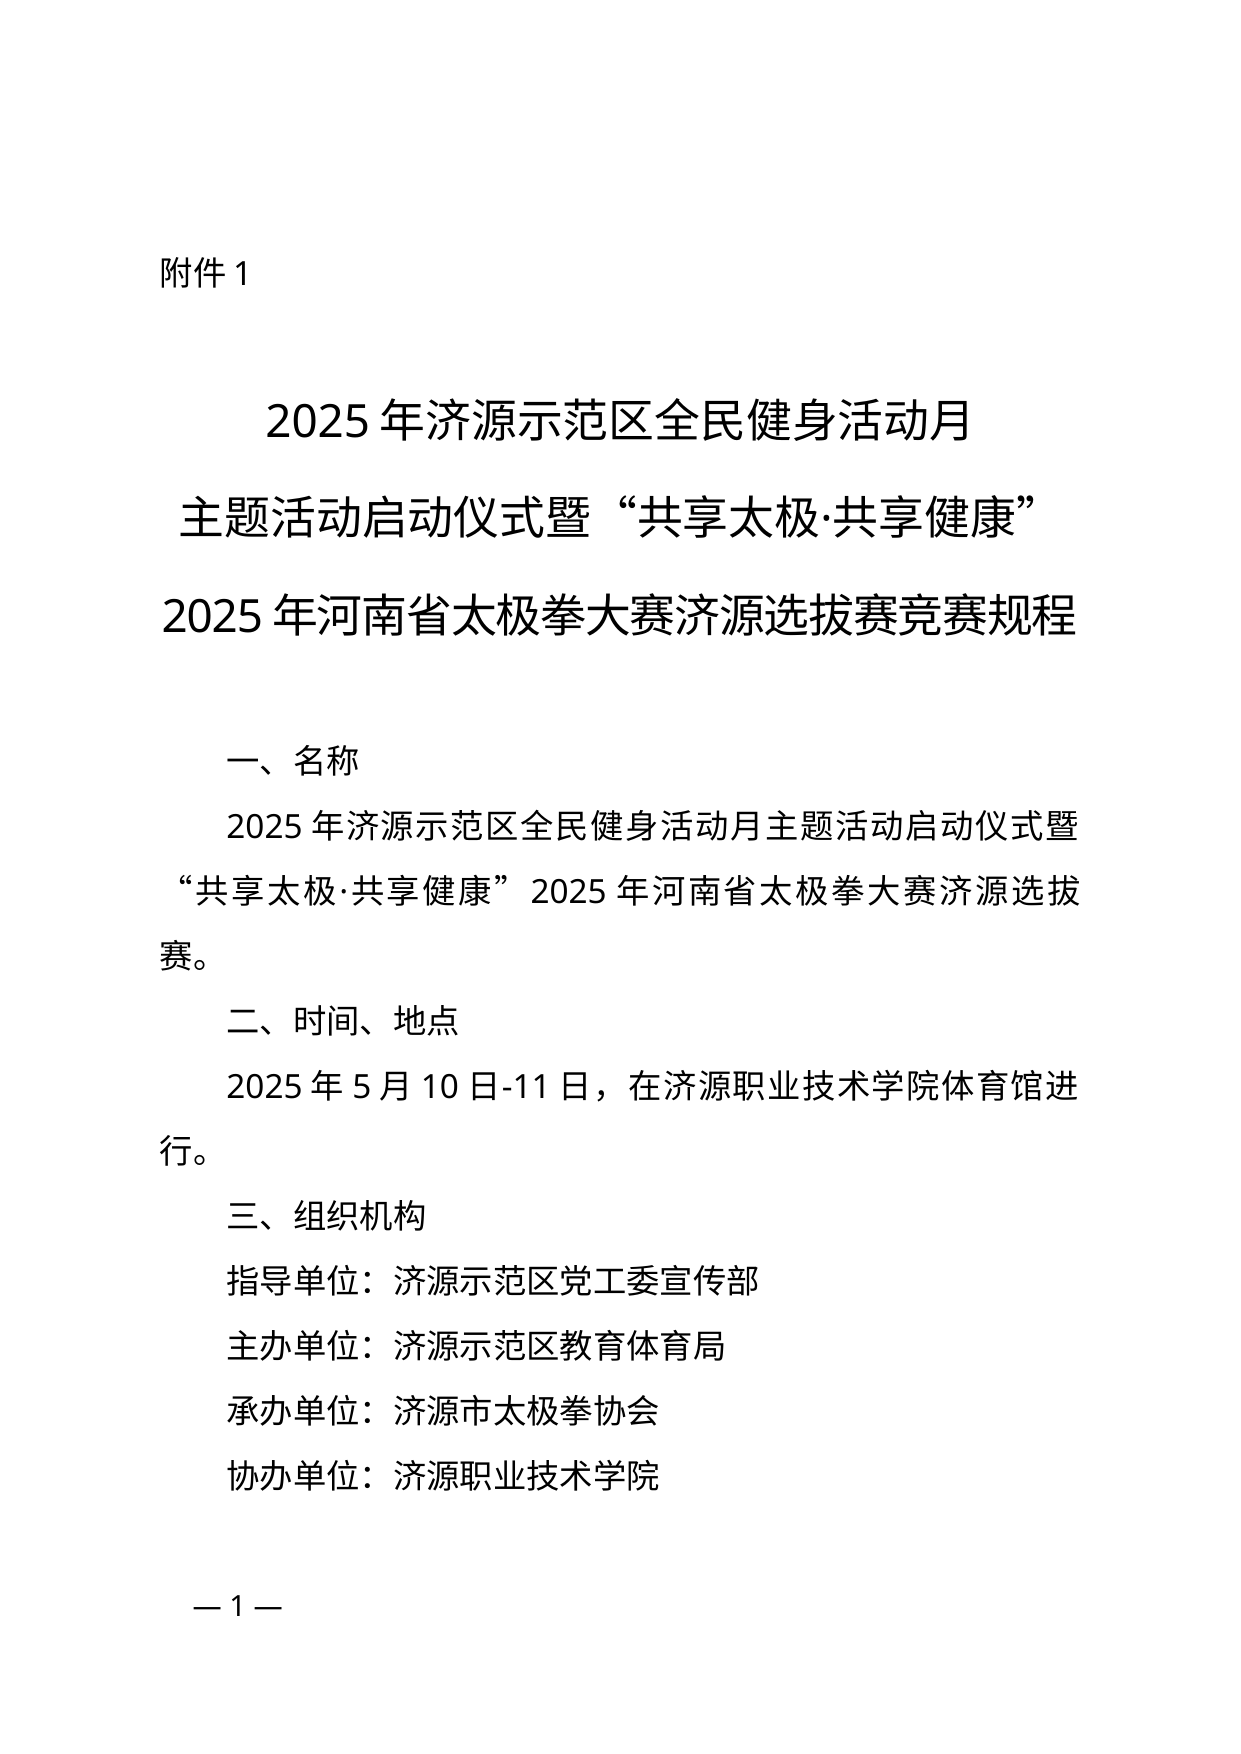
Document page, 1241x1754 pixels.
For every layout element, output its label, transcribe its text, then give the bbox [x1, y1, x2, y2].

text 主题活动启动仪式暨“共享太极·共享健康” [159, 466, 1081, 564]
list 主办单位：济源示范区教育体育局 [159, 1311, 1081, 1376]
list 附件1 [159, 239, 1081, 304]
text 2025年河南省太极拳大赛济源选拔赛竞赛规程 [159, 564, 1081, 661]
list 指导单位：济源示范区党工委宣传部 [159, 1246, 1081, 1311]
list 一、名称 [159, 726, 1081, 791]
list 二、时间、地点 [159, 986, 1081, 1051]
list 三、组织机构 [159, 1181, 1081, 1246]
list 协办单位：济源职业技术学院 [159, 1441, 1081, 1506]
text 2025年济源示范区全民健身活动月主题活动启动仪式暨“共享太极·共享健康”2025年河南省太极拳大赛济源选拔赛。 [159, 791, 1081, 986]
text 2025年济源示范区全民健身活动月 [159, 369, 1081, 466]
text 2025年5月10日-11日，在济源职业技术学院体育馆进行。 [159, 1051, 1081, 1181]
list 承办单位：济源市太极拳协会 [159, 1376, 1081, 1441]
